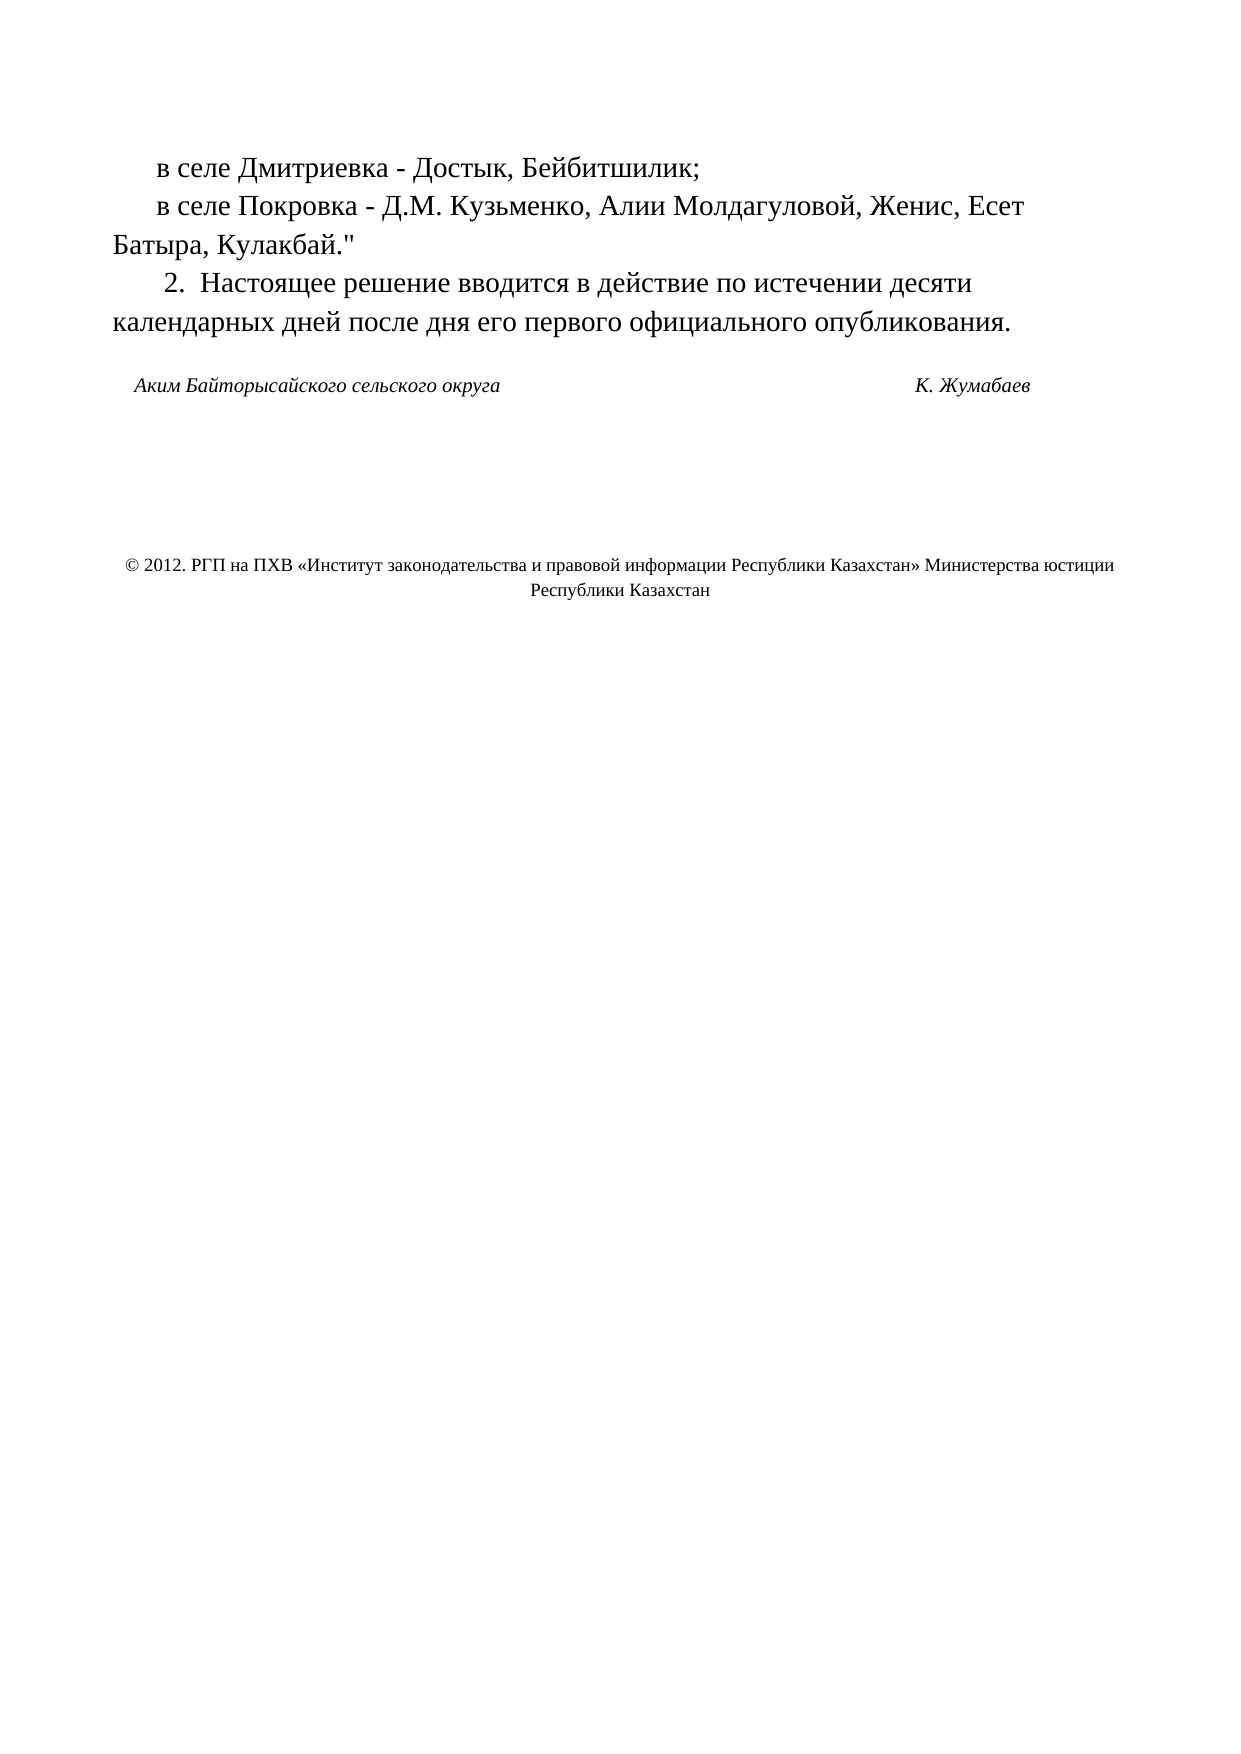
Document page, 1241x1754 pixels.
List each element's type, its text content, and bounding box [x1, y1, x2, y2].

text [112, 150, 1128, 368]
text © 2012. РГП на ПХВ «Институт законодательства и правовой информации Республики Казахстан» Министерства юстиции Республики Казахстан [112, 554, 1128, 600]
table_header Аким Байторысайского сельского округа [101, 372, 913, 403]
table_header К. Жумабаев [913, 372, 1240, 403]
